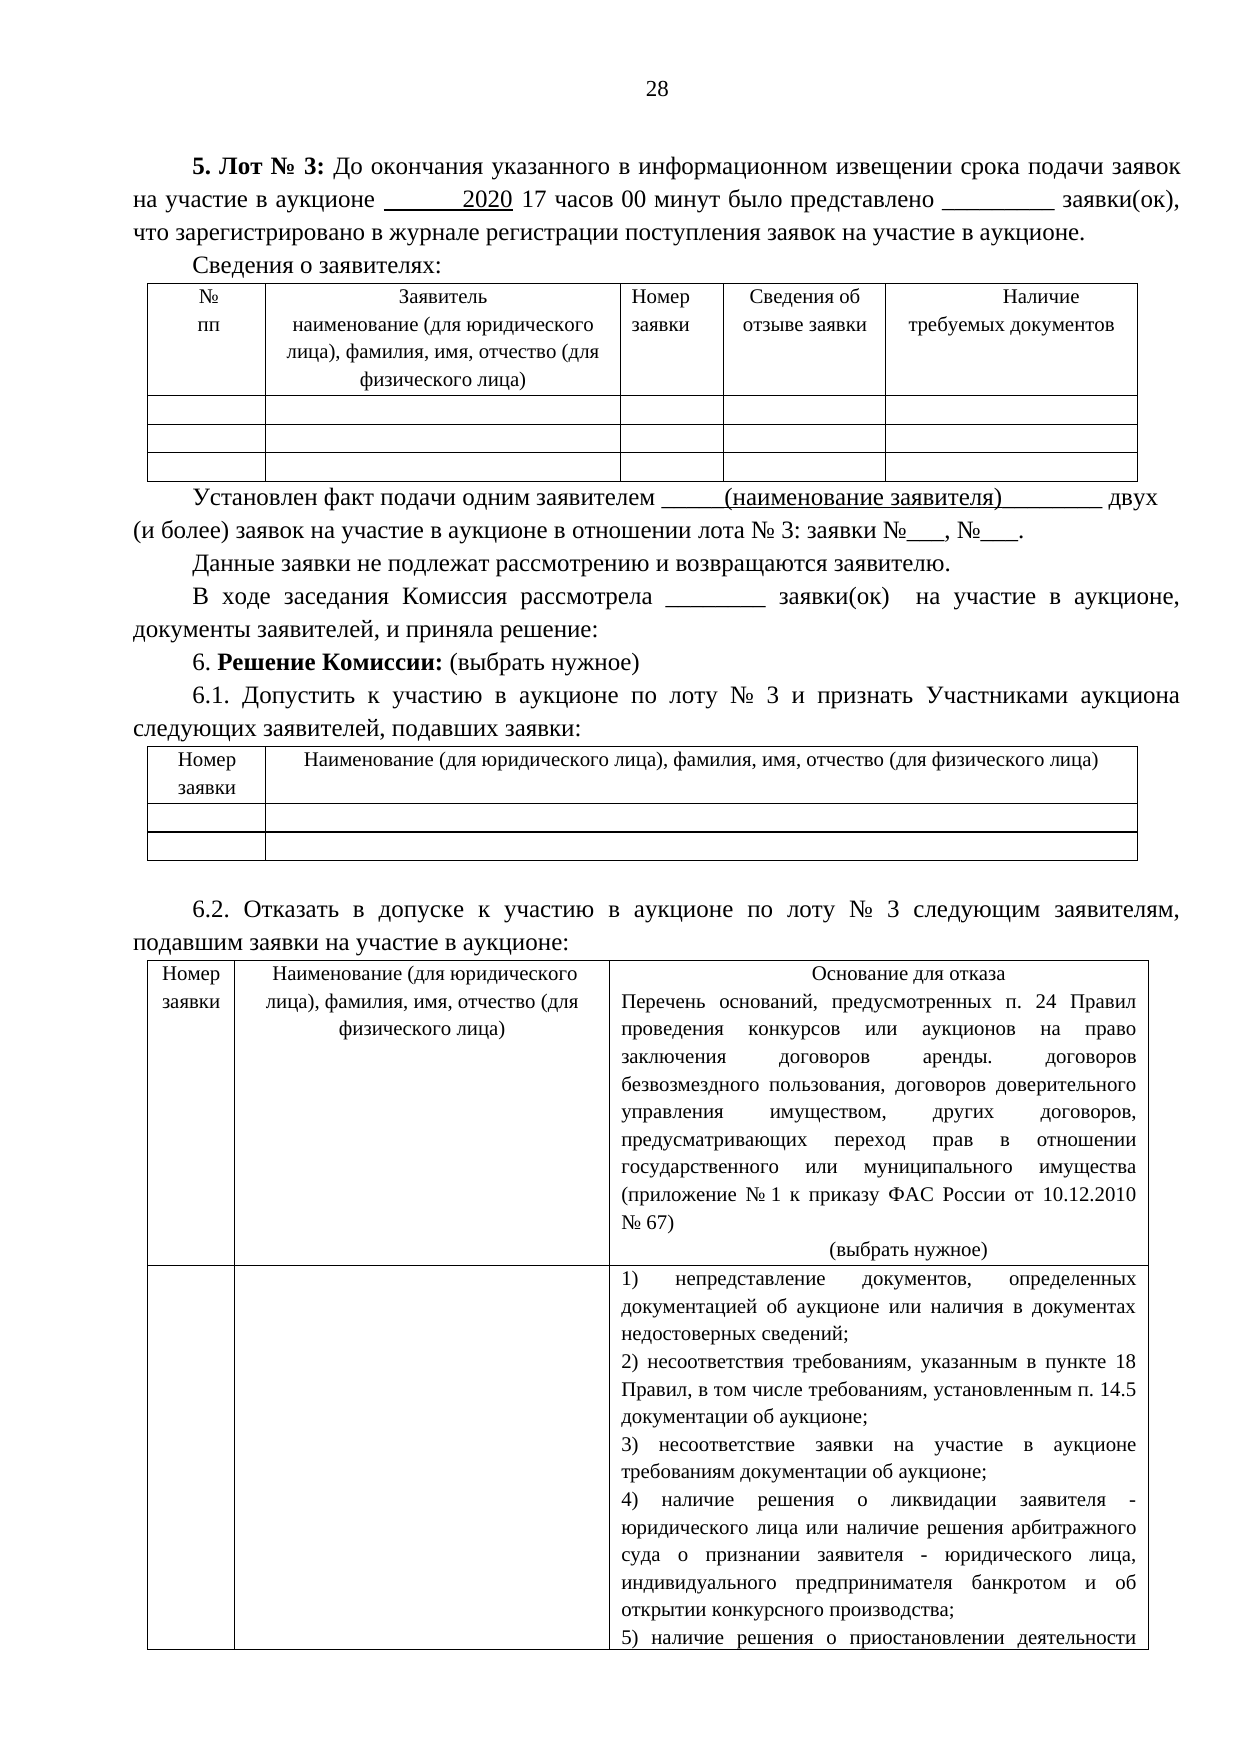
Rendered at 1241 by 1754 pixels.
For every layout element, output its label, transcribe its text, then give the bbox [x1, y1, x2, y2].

table_cell [886, 425, 1137, 452]
table_cell [235, 1266, 609, 1649]
table_cell [266, 453, 620, 481]
table_header Основание для отказа Перечень оснований, предусмотренных п. 24 Правил проведения конкурсов или аукционов на право заключения договоров аренды. договоров безвозмездного пользования, договоров доверительного управления имуществом, других договоров, предусматривающих переход прав в отношении государственного или муниципального имущества (приложение № 1 к приказу ФАС России от 10.12.2010 № 67) (выбрать нужное) [610, 961, 1148, 1265]
table_header Заявитель наименование (для юридического лица), фамилия, имя, отчество (для физического лица) [266, 284, 620, 395]
table_header Наличие требуемых документов [886, 284, 1137, 395]
text 5. Лот № 3: До окончания указанного в информационном извещении срока подачи заявок на участие в аукционе 2020 17 часов 00 минут было представлено _________ заявки(ок), что зарегистрировано в журнале регистрации поступления заявок на участие в аукционе. [133, 151, 1181, 246]
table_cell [610, 1266, 1148, 1649]
table_cell [148, 833, 265, 860]
table_header Номер заявки [148, 961, 234, 1265]
table_cell [724, 425, 885, 452]
text Установлен факт подачи одним заявителем _____(наименование заявителя)________ двух (и более) заявок на участие в аукционе в отношении лота № 3: заявки №___, №___. [133, 482, 1181, 544]
text 6.2. Отказать в допуске к участию в аукционе по лоту № 3 следующим заявителям, подавшим заявки на участие в аукционе: [133, 894, 1181, 956]
table_cell [621, 425, 723, 452]
table_cell [148, 804, 265, 831]
table_cell [266, 425, 620, 452]
text 6.1. Допустить к участию в аукционе по лоту № 3 и признать Участниками аукциона следующих заявителей, подавших заявки: [133, 680, 1181, 742]
table_cell [886, 396, 1137, 424]
text В ходе заседания Комиссия рассмотрела ________ заявки(ок) на участие в аукционе, документы заявителей, и приняла решение: [133, 581, 1181, 643]
table_cell [886, 453, 1137, 481]
table_cell [266, 833, 1137, 860]
table_cell [621, 396, 723, 424]
text 6. Решение Комиссии: (выбрать нужное) [133, 647, 1181, 676]
table_cell [724, 396, 885, 424]
table_header Наименование (для юридического лица), фамилия, имя, отчество (для физического лица) [266, 747, 1137, 803]
table_cell [148, 1266, 234, 1649]
table_header № пп [148, 284, 265, 395]
table_cell [148, 453, 265, 481]
table_cell [266, 804, 1137, 831]
table_cell [724, 453, 885, 481]
table_cell [621, 453, 723, 481]
table_cell [148, 425, 265, 452]
text Сведения о заявителях: [133, 250, 1181, 279]
table_cell [266, 396, 620, 424]
table_header Номер заявки [621, 284, 723, 395]
table_header Сведения об отзыве заявки [724, 284, 885, 395]
table_header Номер заявки [148, 747, 265, 803]
text Данные заявки не подлежат рассмотрению и возвращаются заявителю. [133, 548, 1181, 577]
table_cell [148, 396, 265, 424]
table_header Наименование (для юридического лица), фамилия, имя, отчество (для физического лица) [235, 961, 609, 1265]
